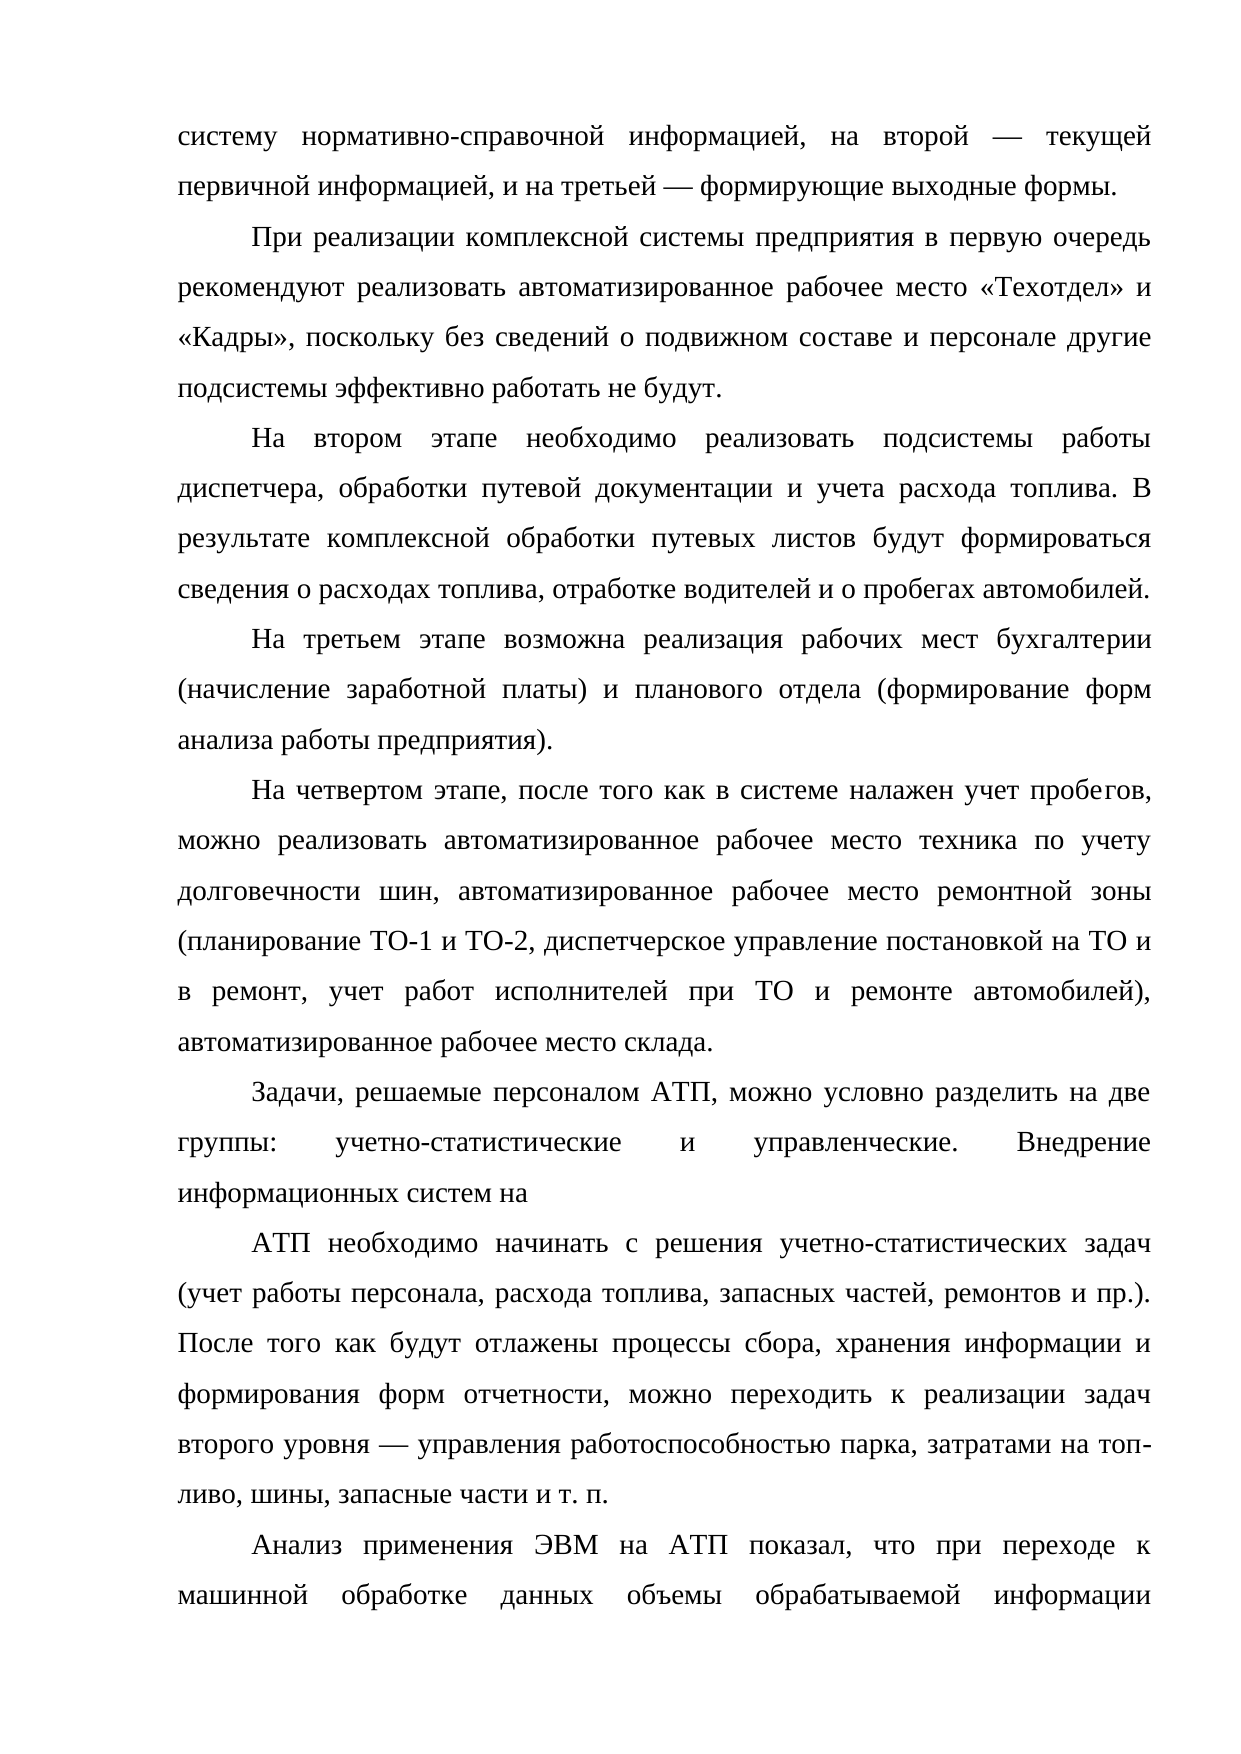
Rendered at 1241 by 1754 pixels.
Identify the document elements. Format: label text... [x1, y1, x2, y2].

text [177, 1527, 1152, 1611]
text АТП необходимо начинать с решения учетно-статистических задач (учет работы персонала, расхода топлива, запасных частей, ремонтов и пр.). После того как будут отлажены процессы сбора, хранения информации и формирования форм отчетности, можно переходить к реализации задач второго уровня — управления работоспособностью парка, затратами на топливо, шины, запасные части и т. п. [177, 1225, 1152, 1510]
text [177, 118, 1152, 202]
text При реализации комплексной системы предприятия в первую очередь рекомендуют реализовать автоматизированное рабочее место «Техотдел» и «Кадры», поскольку без сведений о подвижном составе и персонале другие подсистемы эффективно работать не будут. [177, 219, 1152, 403]
text На четвертом этапе, после того как в системе налажен учет пробегов, можно реализовать автоматизированное рабочее место техника по учету долговечности шин, автоматизированное рабочее место ремонтной зоны (планирование ТО-1 и ТО-2, диспетчерское управление постановкой на ТО и в ремонт, учет работ исполнителей при ТО и ремонте автомобилей), автоматизированное рабочее место склада. [177, 772, 1152, 1057]
text На втором этапе необходимо реализовать подсистемы работы диспетчера, обработки путевой документации и учета расхода топлива. В результате комплексной обработки путевых листов будут формироваться сведения о расходах топлива, отработке водителей и о пробегах автомобилей. [177, 420, 1152, 604]
text Задачи, решаемые персоналом АТП, можно условно разделить на две группы: учетно-статистические и управленческие. Внедрение информационных систем на [177, 1074, 1152, 1208]
text На третьем этапе возможна реализация рабочих мест бухгалтерии (начисление заработной платы) и планового отдела (формирование форм анализа работы предприятия). [177, 621, 1152, 755]
